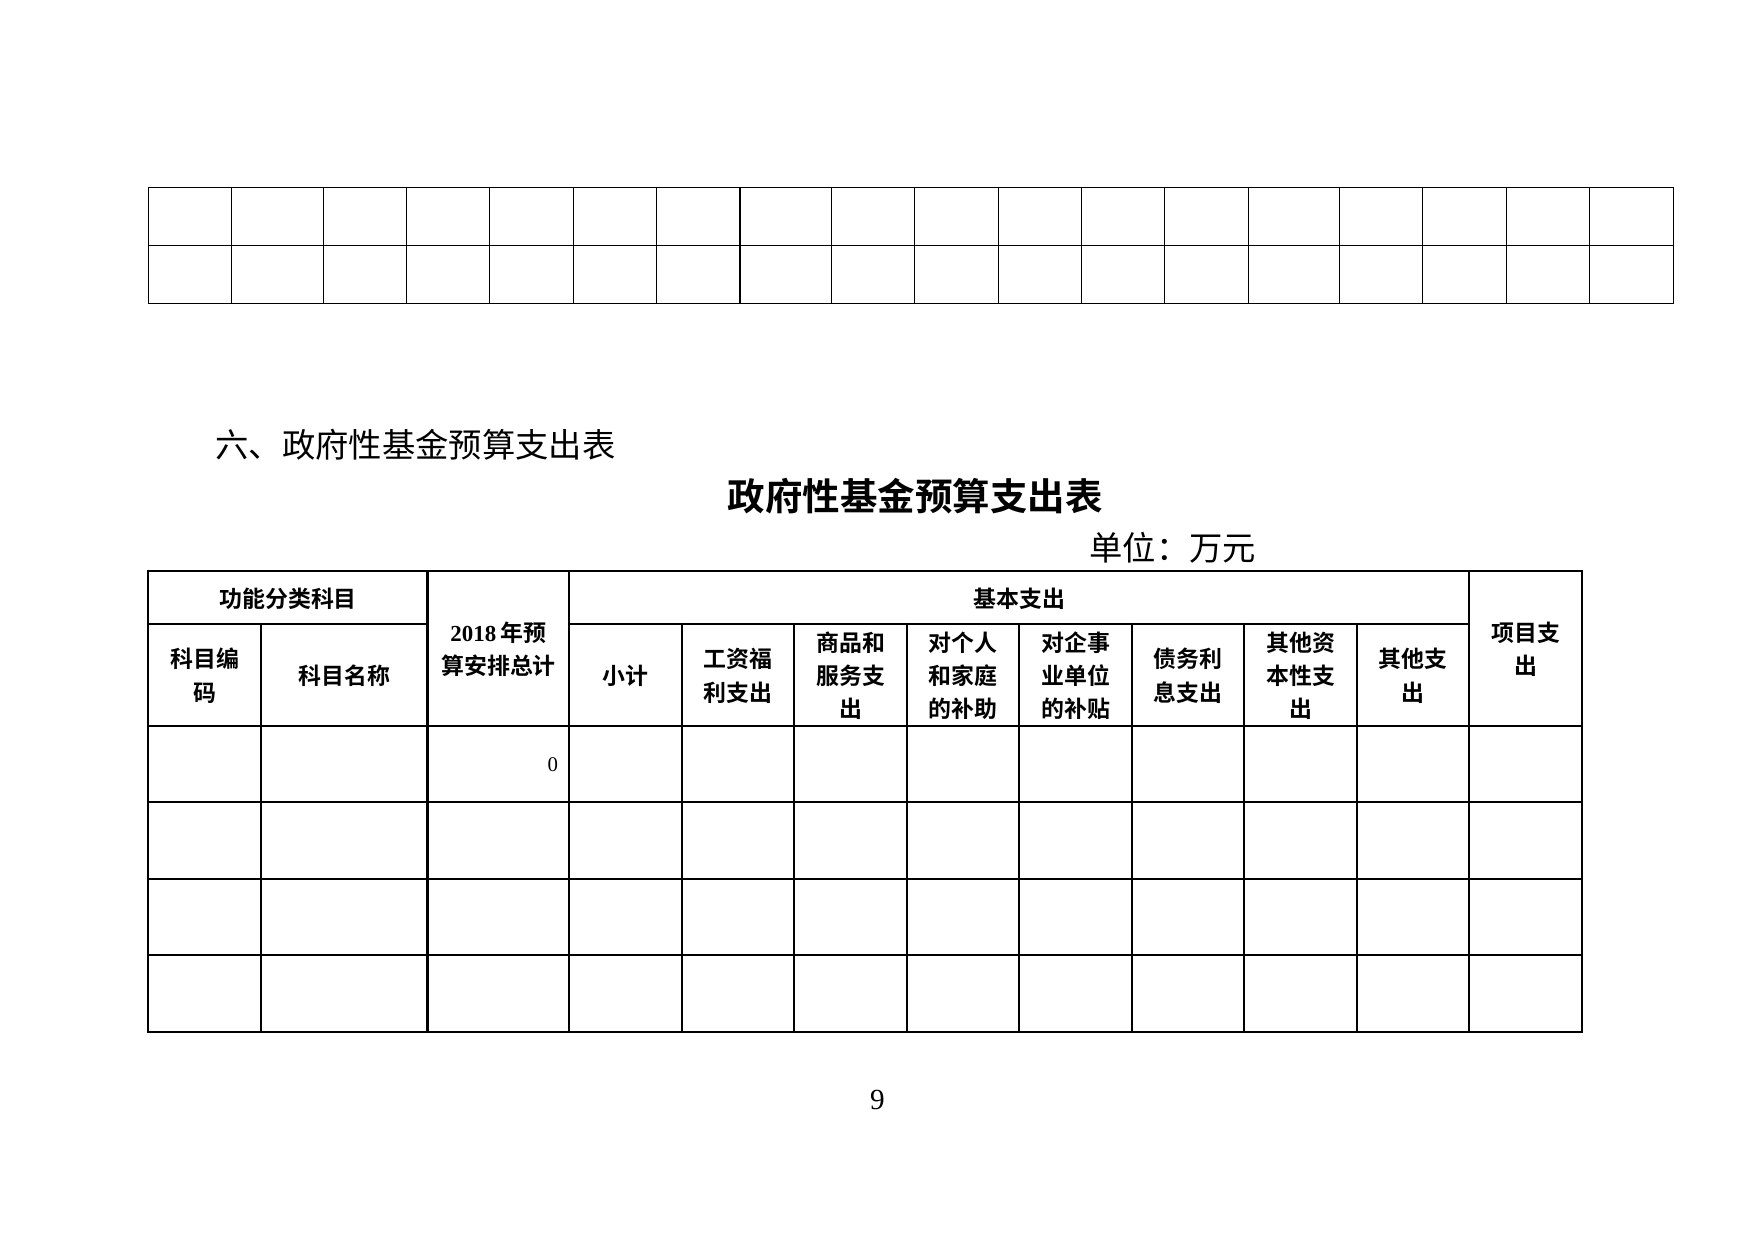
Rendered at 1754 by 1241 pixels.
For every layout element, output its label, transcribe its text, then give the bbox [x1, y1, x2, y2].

table_cell [1082, 188, 1164, 245]
table_cell [1165, 246, 1248, 303]
table_cell [232, 246, 323, 303]
table_cell [570, 803, 681, 878]
table_cell [1423, 188, 1506, 245]
table_cell [1470, 956, 1581, 1031]
table_cell [1340, 246, 1422, 303]
table_header 基本支出 [570, 572, 1468, 623]
table_cell [149, 727, 260, 801]
text 单位：万元 [150, 521, 1604, 569]
table_cell [429, 803, 568, 878]
table_cell [1133, 880, 1243, 954]
table_cell [429, 956, 568, 1031]
table_cell [149, 956, 260, 1031]
table_cell [262, 956, 426, 1031]
table_cell [915, 246, 998, 303]
table_cell [1423, 246, 1506, 303]
table_cell [1249, 188, 1339, 245]
table_cell 商品和服务支出 [795, 625, 906, 724]
table_header 2018年预算安排总计 [429, 572, 568, 724]
table_cell [574, 246, 656, 303]
table_cell [999, 246, 1081, 303]
table_cell [1470, 803, 1581, 878]
table_cell [324, 188, 406, 245]
table_cell [908, 803, 1018, 878]
table_cell [1358, 956, 1468, 1031]
table_cell [262, 803, 426, 878]
table_cell [1133, 956, 1243, 1031]
table_cell [1020, 956, 1131, 1031]
table_header 功能分类科目 [149, 572, 426, 623]
table_cell [407, 188, 489, 245]
table_cell [832, 246, 914, 303]
table_cell [908, 880, 1018, 954]
table_cell [683, 727, 793, 801]
table_cell [999, 188, 1081, 245]
table_cell [574, 188, 656, 245]
table_cell [1245, 880, 1356, 954]
table_cell 对企事业单位的补贴 [1020, 625, 1131, 724]
text 六、政府性基金预算支出表 [150, 419, 1604, 467]
table_cell [570, 727, 681, 801]
table_cell [1358, 880, 1468, 954]
table_cell [657, 188, 739, 245]
table_cell [683, 803, 793, 878]
table_cell [795, 727, 906, 801]
table_cell [1358, 727, 1468, 801]
table_cell [1507, 188, 1589, 245]
table_cell [908, 727, 1018, 801]
table_cell [324, 246, 406, 303]
table_cell [232, 188, 323, 245]
table_cell [1507, 246, 1589, 303]
table_cell 债务利息支出 [1133, 625, 1243, 724]
table_cell [1358, 803, 1468, 878]
table_cell [795, 880, 906, 954]
table_cell [407, 246, 489, 303]
table_cell [741, 188, 831, 245]
table_cell [262, 727, 426, 801]
table_cell [795, 956, 906, 1031]
table_cell [149, 188, 231, 245]
table_cell [1470, 880, 1581, 954]
table_cell [683, 956, 793, 1031]
table_cell [570, 880, 681, 954]
table_header 项目支出 [1470, 572, 1581, 724]
table_cell 科目编码 [149, 625, 260, 724]
table_cell [832, 188, 914, 245]
table_cell [683, 880, 793, 954]
table_cell [915, 188, 998, 245]
table_cell 小计 [570, 625, 681, 724]
table_cell 工资福利支出 [683, 625, 793, 724]
table_cell [149, 246, 231, 303]
table_cell [149, 880, 260, 954]
table_cell [1340, 188, 1422, 245]
table_cell [1133, 803, 1243, 878]
table_cell [1133, 727, 1243, 801]
table_cell [429, 880, 568, 954]
table_cell [1470, 727, 1581, 801]
table_cell 科目名称 [262, 625, 426, 724]
table_cell [908, 956, 1018, 1031]
table_cell [570, 956, 681, 1031]
table_cell 其他资本性支出 [1245, 625, 1356, 724]
table_cell [1245, 727, 1356, 801]
table_cell [1245, 803, 1356, 878]
table_cell [490, 246, 573, 303]
table_cell [1249, 246, 1339, 303]
text 政府性基金预算支出表 [150, 467, 1604, 521]
table_cell [1245, 956, 1356, 1031]
table_cell [1590, 188, 1673, 245]
table_cell [262, 880, 426, 954]
table_cell 其他支出 [1358, 625, 1468, 724]
table_cell 0 [429, 727, 568, 801]
table_cell [149, 803, 260, 878]
table_cell [1590, 246, 1673, 303]
table_cell [1020, 727, 1131, 801]
table_cell [490, 188, 573, 245]
table_cell [657, 246, 739, 303]
table_cell [1020, 803, 1131, 878]
table_cell [795, 803, 906, 878]
table_cell [741, 246, 831, 303]
table_cell 对个人和家庭的补助 [908, 625, 1018, 724]
table_cell [1082, 246, 1164, 303]
table_cell [1020, 880, 1131, 954]
table_cell [1165, 188, 1248, 245]
